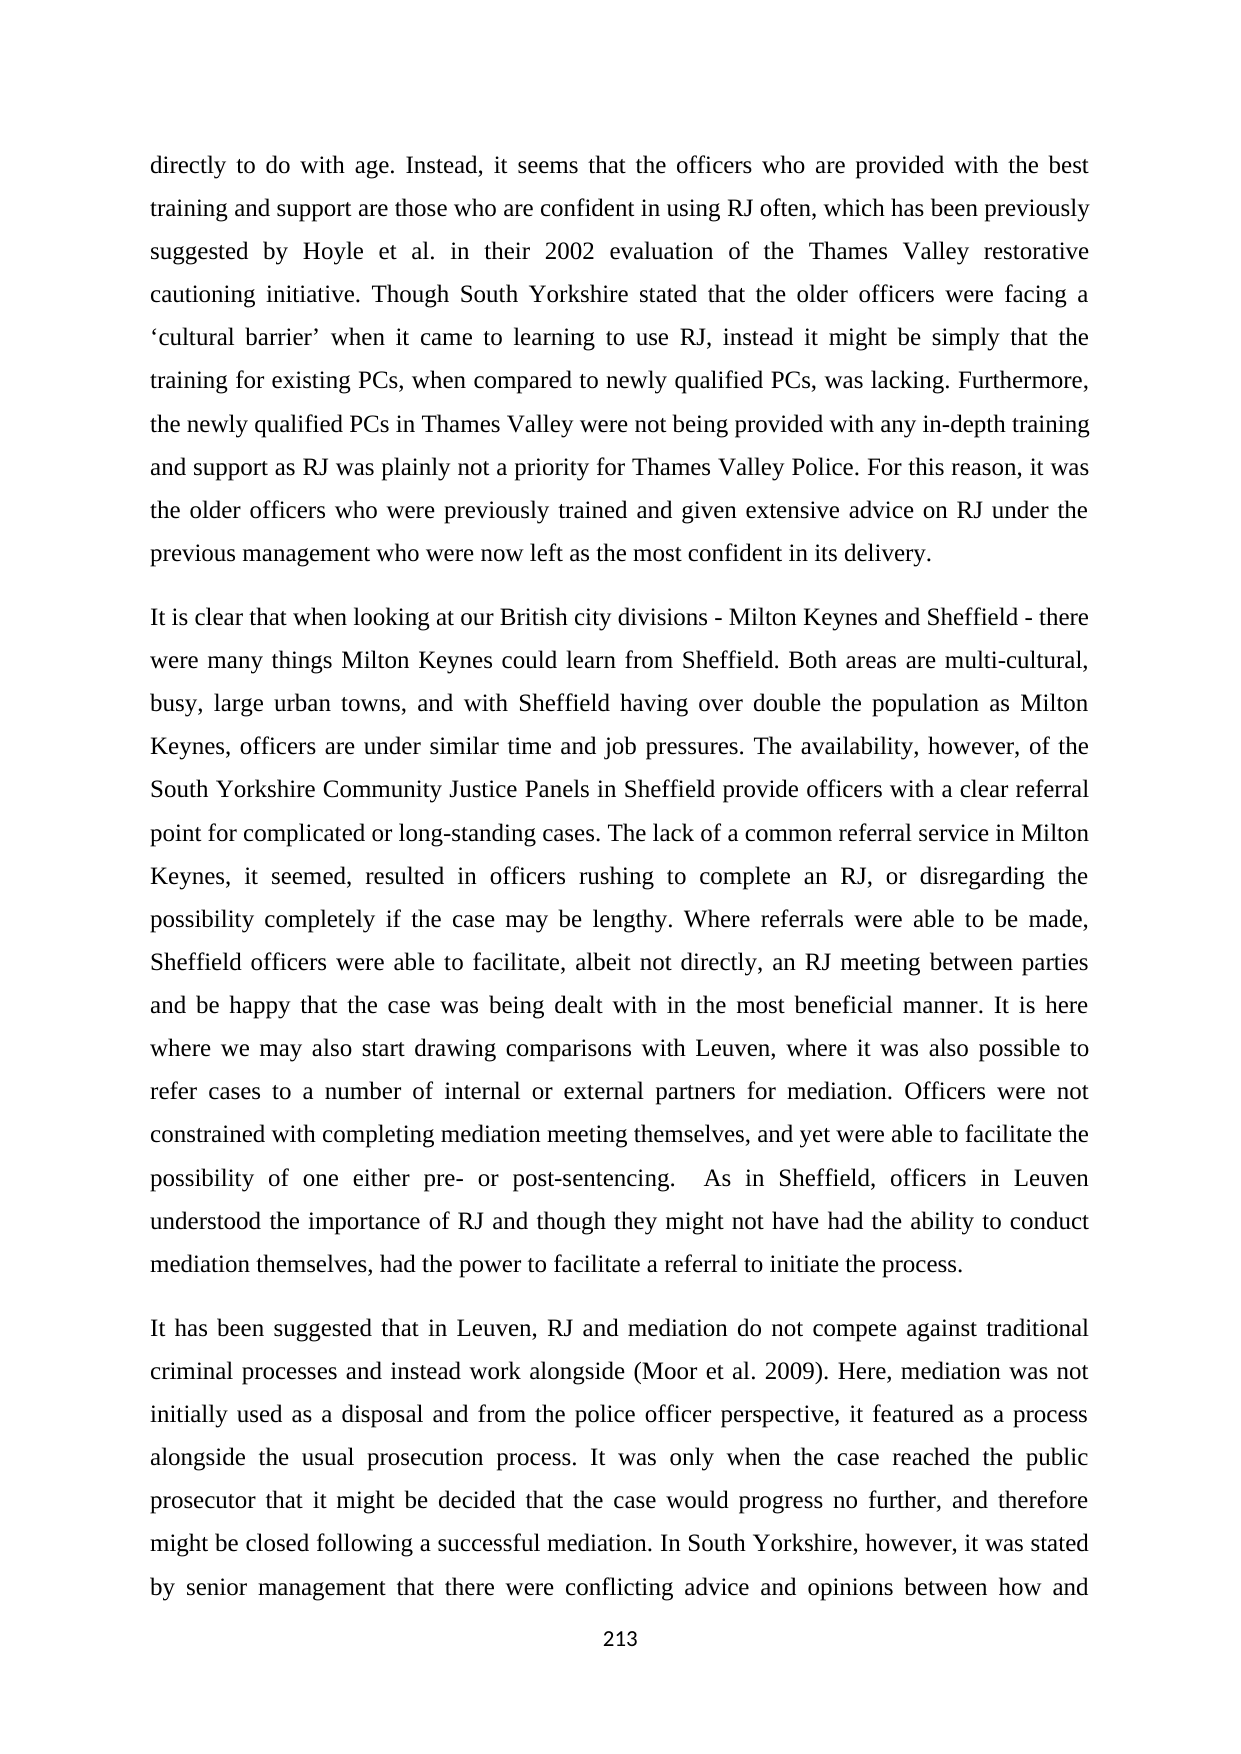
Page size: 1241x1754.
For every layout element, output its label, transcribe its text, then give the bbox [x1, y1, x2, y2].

text It is clear that when looking at our British city divisions - Milton Keynes and Sheffield - there were many things Milton Keynes could learn from Sheffield. Both areas are multi-cultural, busy, large urban towns, and with Sheffield having over double the population as Milton Keynes, officers are under similar time and job pressures. The availability, however, of the South Yorkshire Community Justice Panels in Sheffield provide officers with a clear referral point for complicated or long-standing cases. The lack of a common referral service in Milton Keynes, it seemed, resulted in officers rushing to complete an RJ, or disregarding the possibility completely if the case may be lengthy. Where referrals were able to be made, Sheffield officers were able to facilitate, albeit not directly, an RJ meeting between parties and be happy that the case was being dealt with in the most beneficial manner. It is here where we may also start drawing comparisons with Leuven, where it was also possible to refer cases to a number of internal or external partners for mediation. Officers were not constrained with completing mediation meeting themselves, and yet were able to facilitate the possibility of one either pre- or post-sentencing. As in Sheffield, officers in Leuven understood the importance of RJ and though they might not have had the ability to conduct mediation themselves, had the power to facilitate a referral to initiate the process. [150, 602, 1090, 1278]
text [150, 1313, 1090, 1600]
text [150, 150, 1090, 567]
